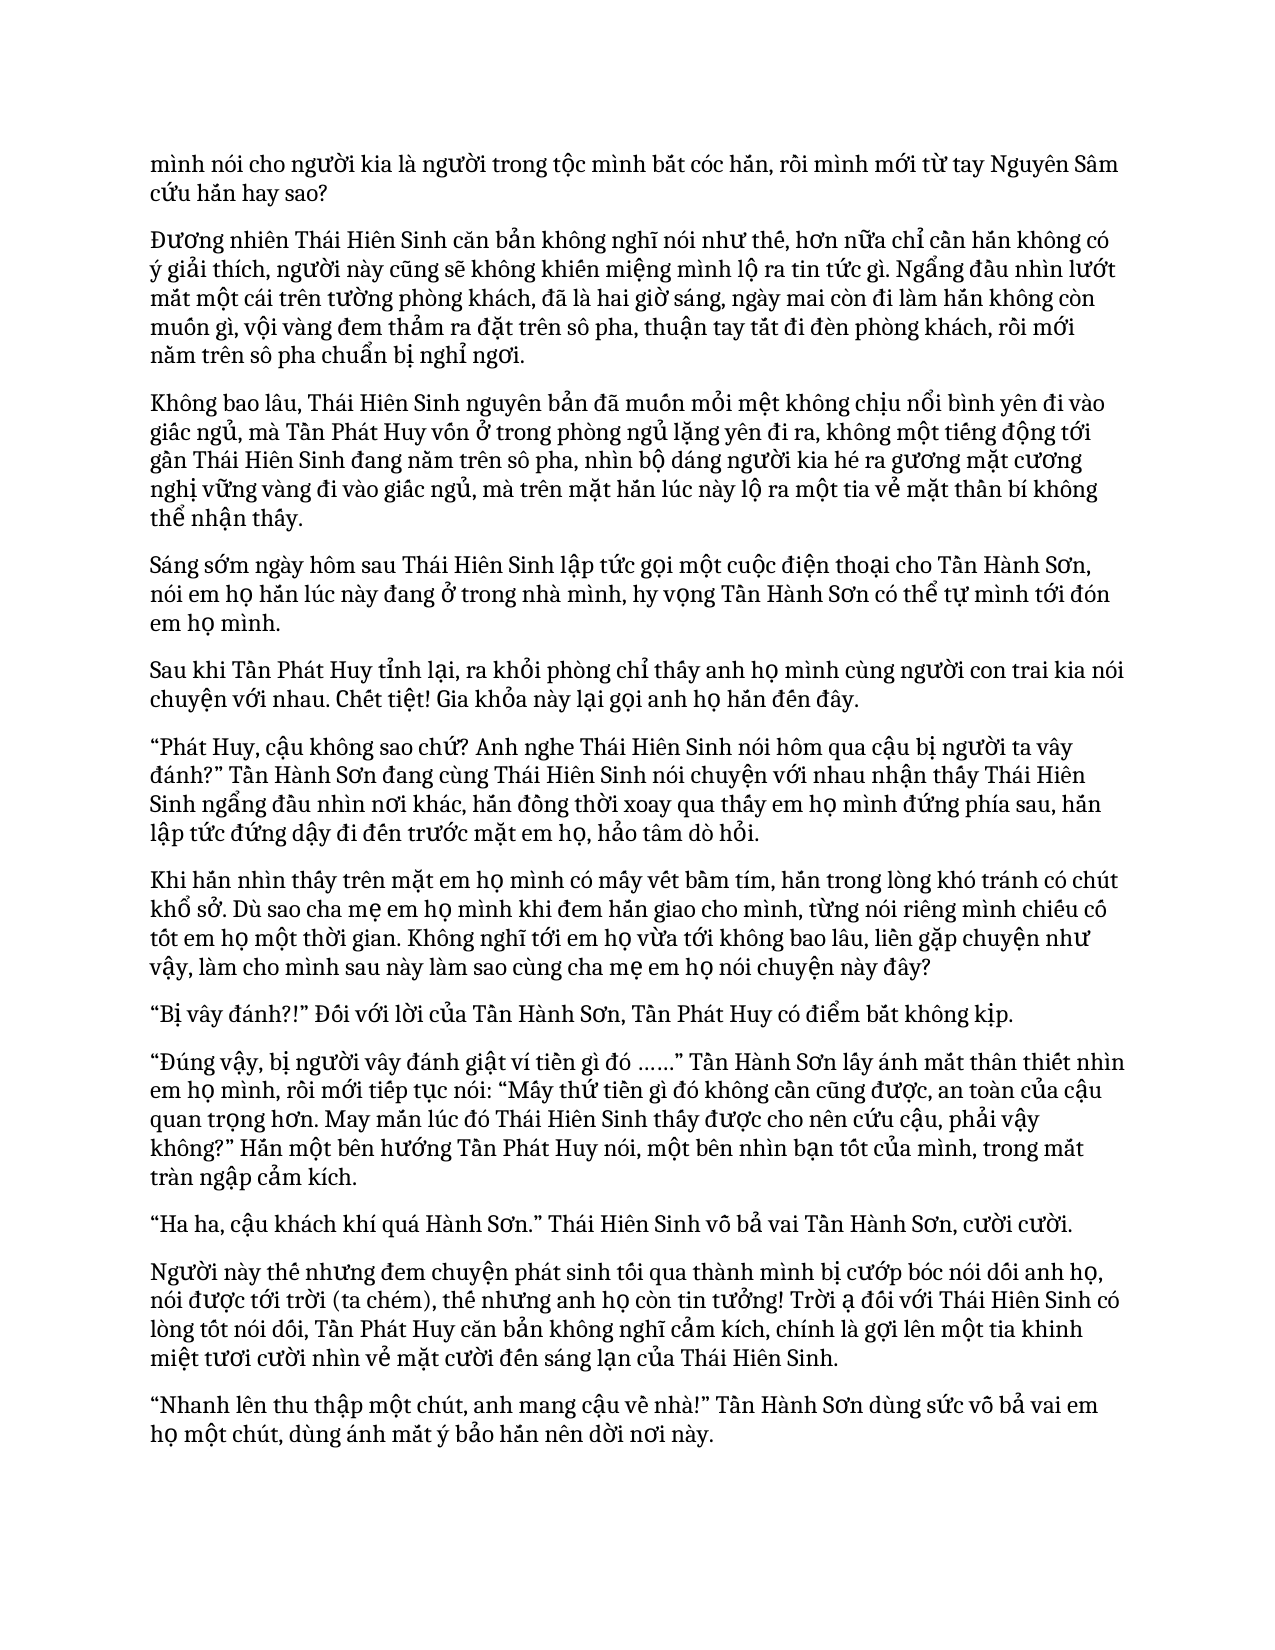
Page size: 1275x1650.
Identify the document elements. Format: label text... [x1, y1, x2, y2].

text “Phát Huy, cậu không sao chứ? Anh nghe Thái Hiên Sinh nói hôm qua cậu bị người ta vây đánh?” Tần Hành Sơn đang cùng Thái Hiên Sinh nói chuyện với nhau nhận thấy Thái Hiên Sinh ngẩng đầu nhìn nơi khác, hắn đồng thời xoay qua thấy em họ mình đứng phía sau, hắn lập tức đứng dậy đi đến trước mặt em họ, hảo tâm dò hỏi. [150, 732, 1125, 847]
text Sau khi Tần Phát Huy tỉnh lại, ra khỏi phòng chỉ thấy anh họ mình cùng người con trai kia nói chuyện với nhau. Chết tiệt! Gia khỏa này lại gọi anh họ hắn đến đây. [150, 656, 1125, 714]
text “Bị vây đánh?!” Đối với lời của Tần Hành Sơn, Tần Phát Huy có điểm bắt không kịp. [150, 1000, 1125, 1029]
text Không bao lâu, Thái Hiên Sinh nguyên bản đã muốn mỏi mệt không chịu nổi bình yên đi vào giấc ngủ, mà Tần Phát Huy vốn ở trong phòng ngủ lặng yên đi ra, không một tiếng động tới gần Thái Hiên Sinh đang nằm trên sô pha, nhìn bộ dáng người kia hé ra gương mặt cương nghị vững vàng đi vào giấc ngủ, mà trên mặt hắn lúc này lộ ra một tia vẻ mặt thần bí không thể nhận thấy. [150, 389, 1125, 532]
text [150, 150, 1125, 207]
text “Nhanh lên thu thập một chút, anh mang cậu về nhà!” Tần Hành Sơn dùng sức vỗ bả vai em họ một chút, dùng ánh mắt ý bảo hắn nên dời nơi này. [150, 1391, 1125, 1449]
text Sáng sớm ngày hôm sau Thái Hiên Sinh lập tức gọi một cuộc điện thoại cho Tần Hành Sơn, nói em họ hắn lúc này đang ở trong nhà mình, hy vọng Tần Hành Sơn có thể tự mình tới đón em họ mình. [150, 551, 1125, 637]
text Khi hắn nhìn thấy trên mặt em họ mình có mấy vết bầm tím, hắn trong lòng khó tránh có chút khổ sở. Dù sao cha mẹ em họ mình khi đem hắn giao cho mình, từng nói riêng mình chiếu cố tốt em họ một thời gian. Không nghĩ tới em họ vừa tới không bao lâu, liền gặp chuyện như vậy, làm cho mình sau này làm sao cùng cha mẹ em họ nói chuyện này đây? [150, 866, 1125, 981]
text “Đúng vậy, bị người vây đánh giật ví tiền gì đó ……” Tần Hành Sơn lấy ánh mắt thân thiết nhìn em họ mình, rồi mới tiếp tục nói: “Mấy thứ tiền gì đó không cần cũng được, an toàn của cậu quan trọng hơn. May mắn lúc đó Thái Hiên Sinh thấy được cho nên cứu cậu, phải vậy không?” Hắn một bên hướng Tần Phát Huy nói, một bên nhìn bạn tốt của mình, trong mắt tràn ngập cảm kích. [150, 1047, 1125, 1191]
text Đương nhiên Thái Hiên Sinh căn bản không nghĩ nói như thế, hơn nữa chỉ cần hắn không có ý giải thích, người này cũng sẽ không khiến miệng mình lộ ra tin tức gì. Ngẩng đầu nhìn lướt mắt một cái trên tường phòng khách, đã là hai giờ sáng, ngày mai còn đi làm hắn không còn muốn gì, vội vàng đem thảm ra đặt trên sô pha, thuận tay tắt đi đèn phòng khách, rồi mới nằm trên sô pha chuẩn bị nghỉ ngơi. [150, 226, 1125, 370]
text “Ha ha, cậu khách khí quá Hành Sơn.” Thái Hiên Sinh vỗ bả vai Tần Hành Sơn, cười cười. [150, 1210, 1125, 1239]
text Người này thế nhưng đem chuyện phát sinh tối qua thành mình bị cướp bóc nói dối anh họ, nói được tới trời (ta chém), thế nhưng anh họ còn tin tưởng! Trời ạ đối với Thái Hiên Sinh có lòng tốt nói dối, Tần Phát Huy căn bản không nghĩ cảm kích, chính là gợi lên một tia khinh miệt tươi cười nhìn vẻ mặt cười đến sáng lạn của Thái Hiên Sinh. [150, 1257, 1125, 1372]
